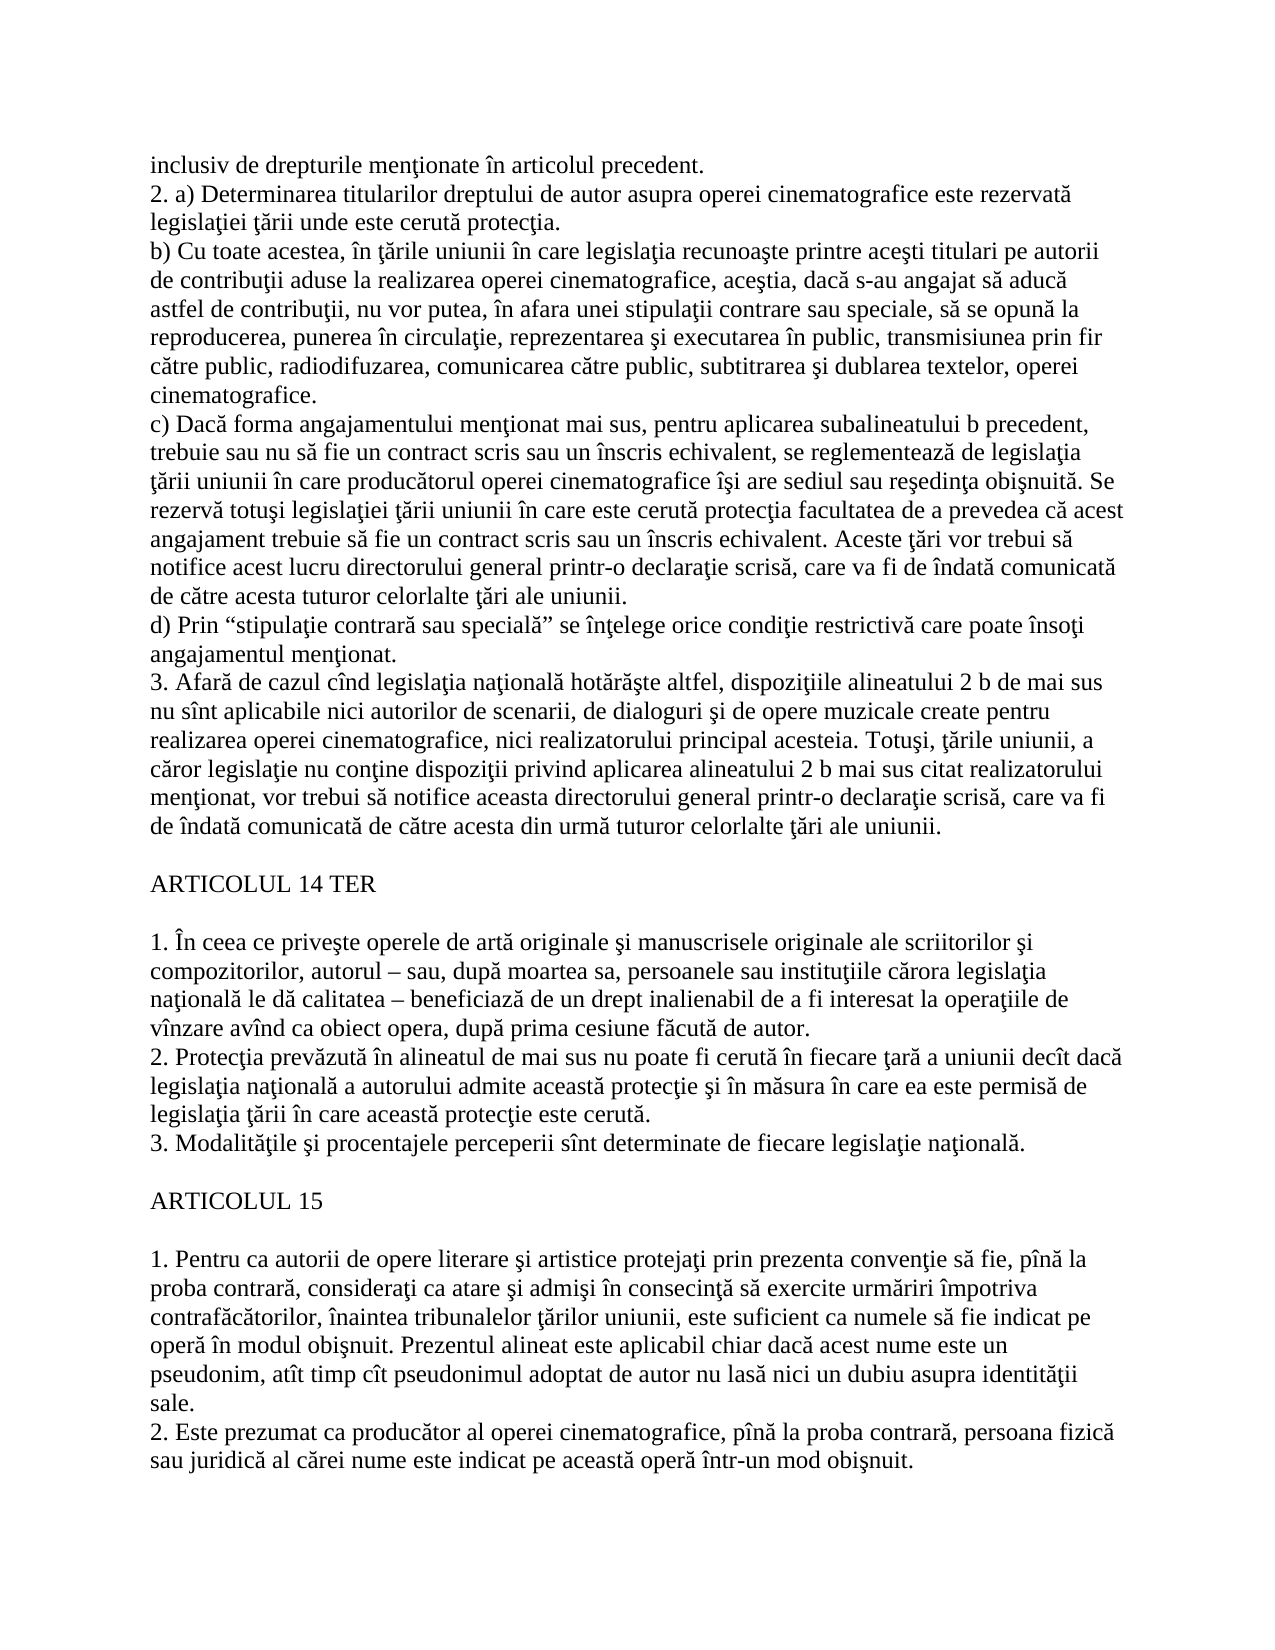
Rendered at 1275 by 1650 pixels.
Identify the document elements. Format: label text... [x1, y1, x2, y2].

text ARTICOLUL 14 TER [150, 869, 1125, 898]
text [150, 1244, 1125, 1474]
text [150, 150, 1125, 840]
text 1. În ceea ce priveşte operele de artă originale şi manuscrisele originale ale scriitorilor şi compozitorilor, autorul – sau, după moartea sa, persoanele sau instituţiile cărora legislaţia naţională le dă calitatea – beneficiază de un drept inalienabil de a fi interesat la operaţiile de vînzare avînd ca obiect opera, după prima cesiune făcută de autor. 2. Protecţia prevăzută în alineatul de mai sus nu poate fi cerută în fiecare ţară a uniunii decît dacă legislaţia naţională a autorului admite această protecţie şi în măsura în care ea este permisă de legislaţia ţării în care această protecţie este cerută. 3. Modalităţile şi procentajele perceperii sînt determinate de fiecare legislaţie naţională. [150, 927, 1125, 1157]
text ARTICOLUL 15 [150, 1186, 1125, 1215]
